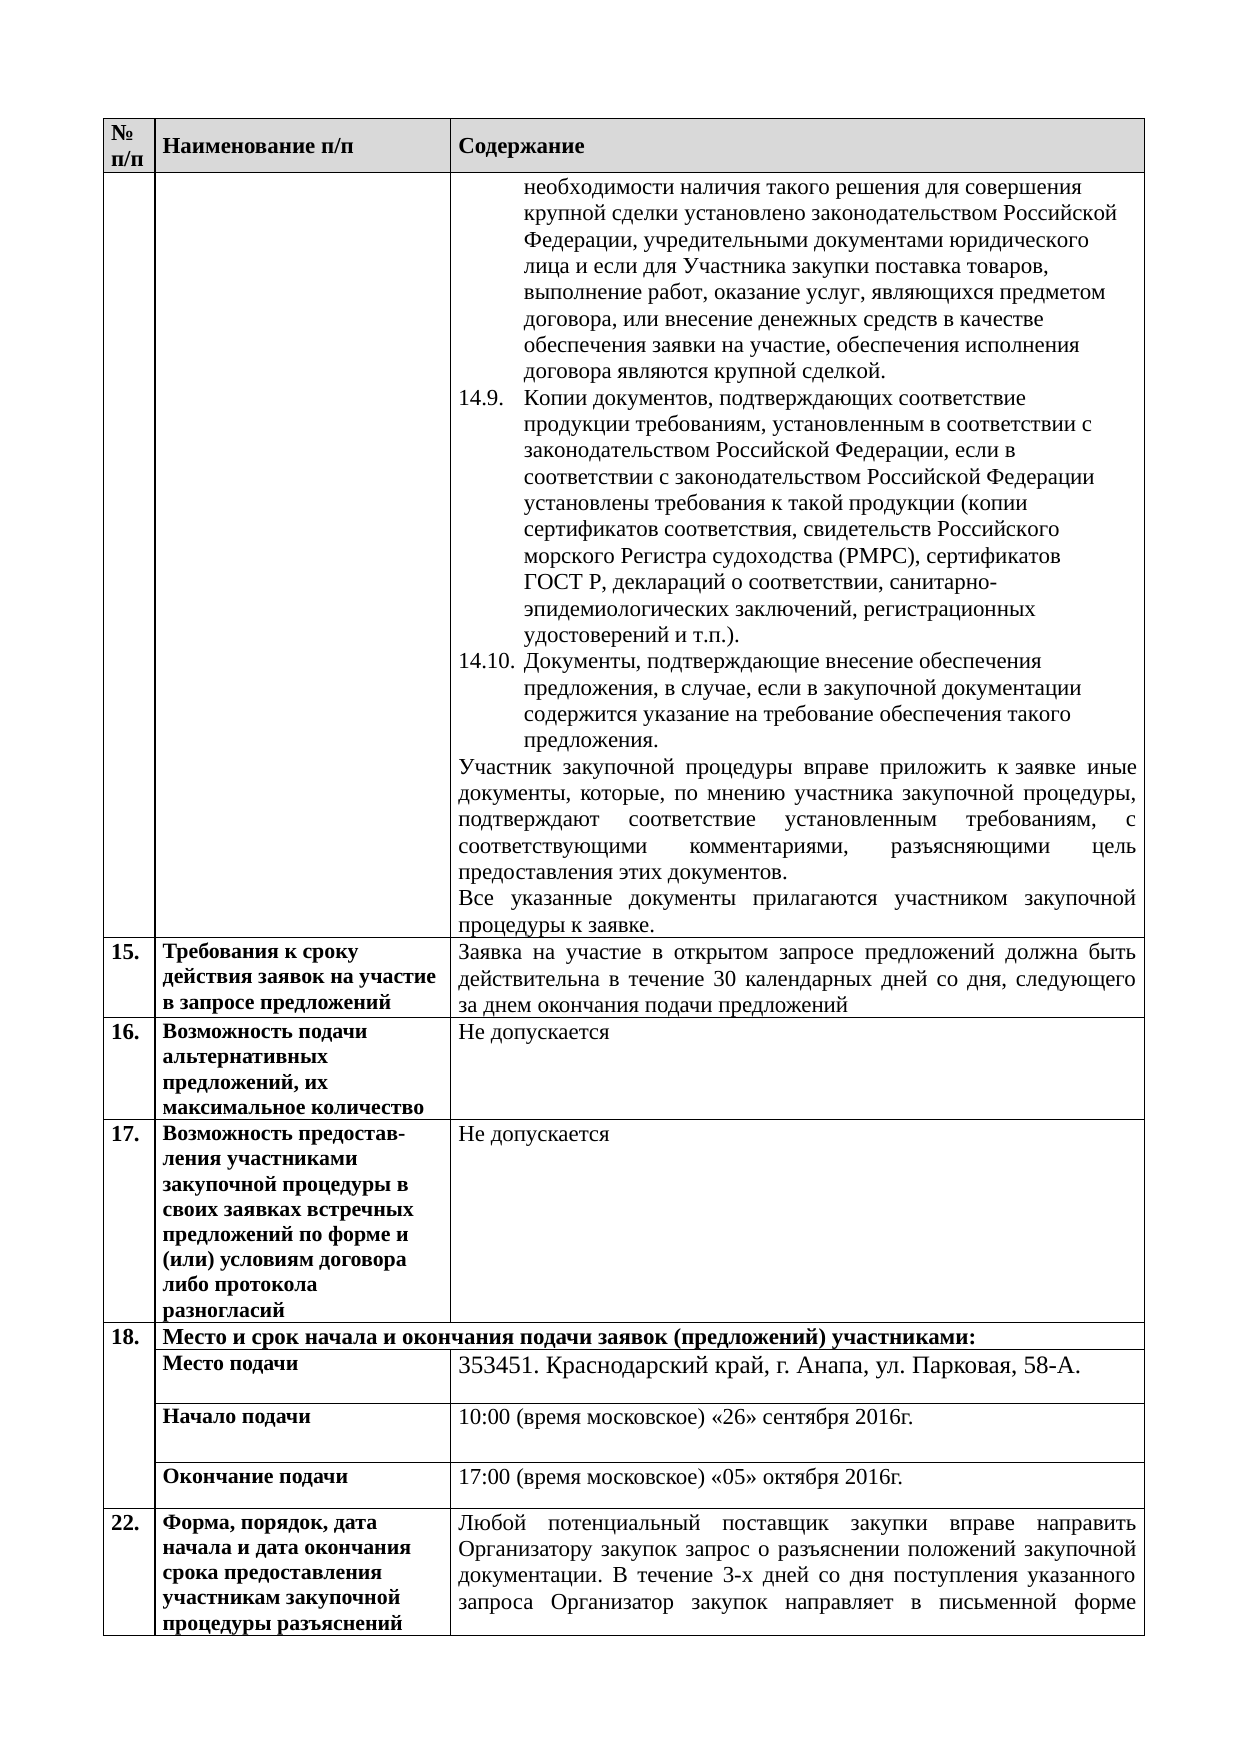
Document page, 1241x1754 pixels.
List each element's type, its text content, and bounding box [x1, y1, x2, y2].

table_header Содержание [451, 119, 1144, 172]
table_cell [451, 173, 1144, 937]
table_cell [156, 1509, 450, 1635]
table_cell [104, 1509, 154, 1635]
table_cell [451, 1509, 1144, 1635]
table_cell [156, 173, 450, 937]
table_cell [104, 173, 154, 937]
table_cell [104, 1018, 154, 1119]
table_cell Место и срок начала и окончания подачи заявок (предложений) участниками: [156, 1323, 1144, 1349]
table_header № п/п [104, 119, 154, 172]
table_cell Заявка на участие в открытом запросе предложений должна быть действительна в течение 30 календарных дней со дня, следующего за днем окончания подачи предложений [451, 938, 1144, 1017]
table_cell 353451. Краснодарский край, г. Анапа, ул. Парковая, 58-А. [451, 1350, 1144, 1402]
table_cell 17:00 (время московское) «05» октября 2016г. [451, 1463, 1144, 1508]
table_cell Место подачи [156, 1350, 450, 1402]
table_header Наименование п/п [156, 119, 450, 172]
table_cell Не допускается [451, 1018, 1144, 1119]
table_cell Не допускается [451, 1120, 1144, 1322]
table_cell [104, 938, 154, 1017]
table_cell [104, 1120, 154, 1322]
table_cell Возможность предоставления участниками закупочной процедуры в своих заявках встречных предложений по форме и (или) условиям договора либо протокола разногласий [156, 1120, 450, 1322]
table_cell Начало подачи [156, 1404, 450, 1462]
table_cell Окончание подачи [156, 1463, 450, 1508]
table_cell [104, 1323, 154, 1508]
table_cell Требования к сроку действия заявок на участие в запросе предложений [156, 938, 450, 1017]
table_cell 10:00 (время московское) «26» сентября 2016г. [451, 1404, 1144, 1462]
table_cell Возможность подачи альтернативных предложений, их максимальное количество [156, 1018, 450, 1119]
